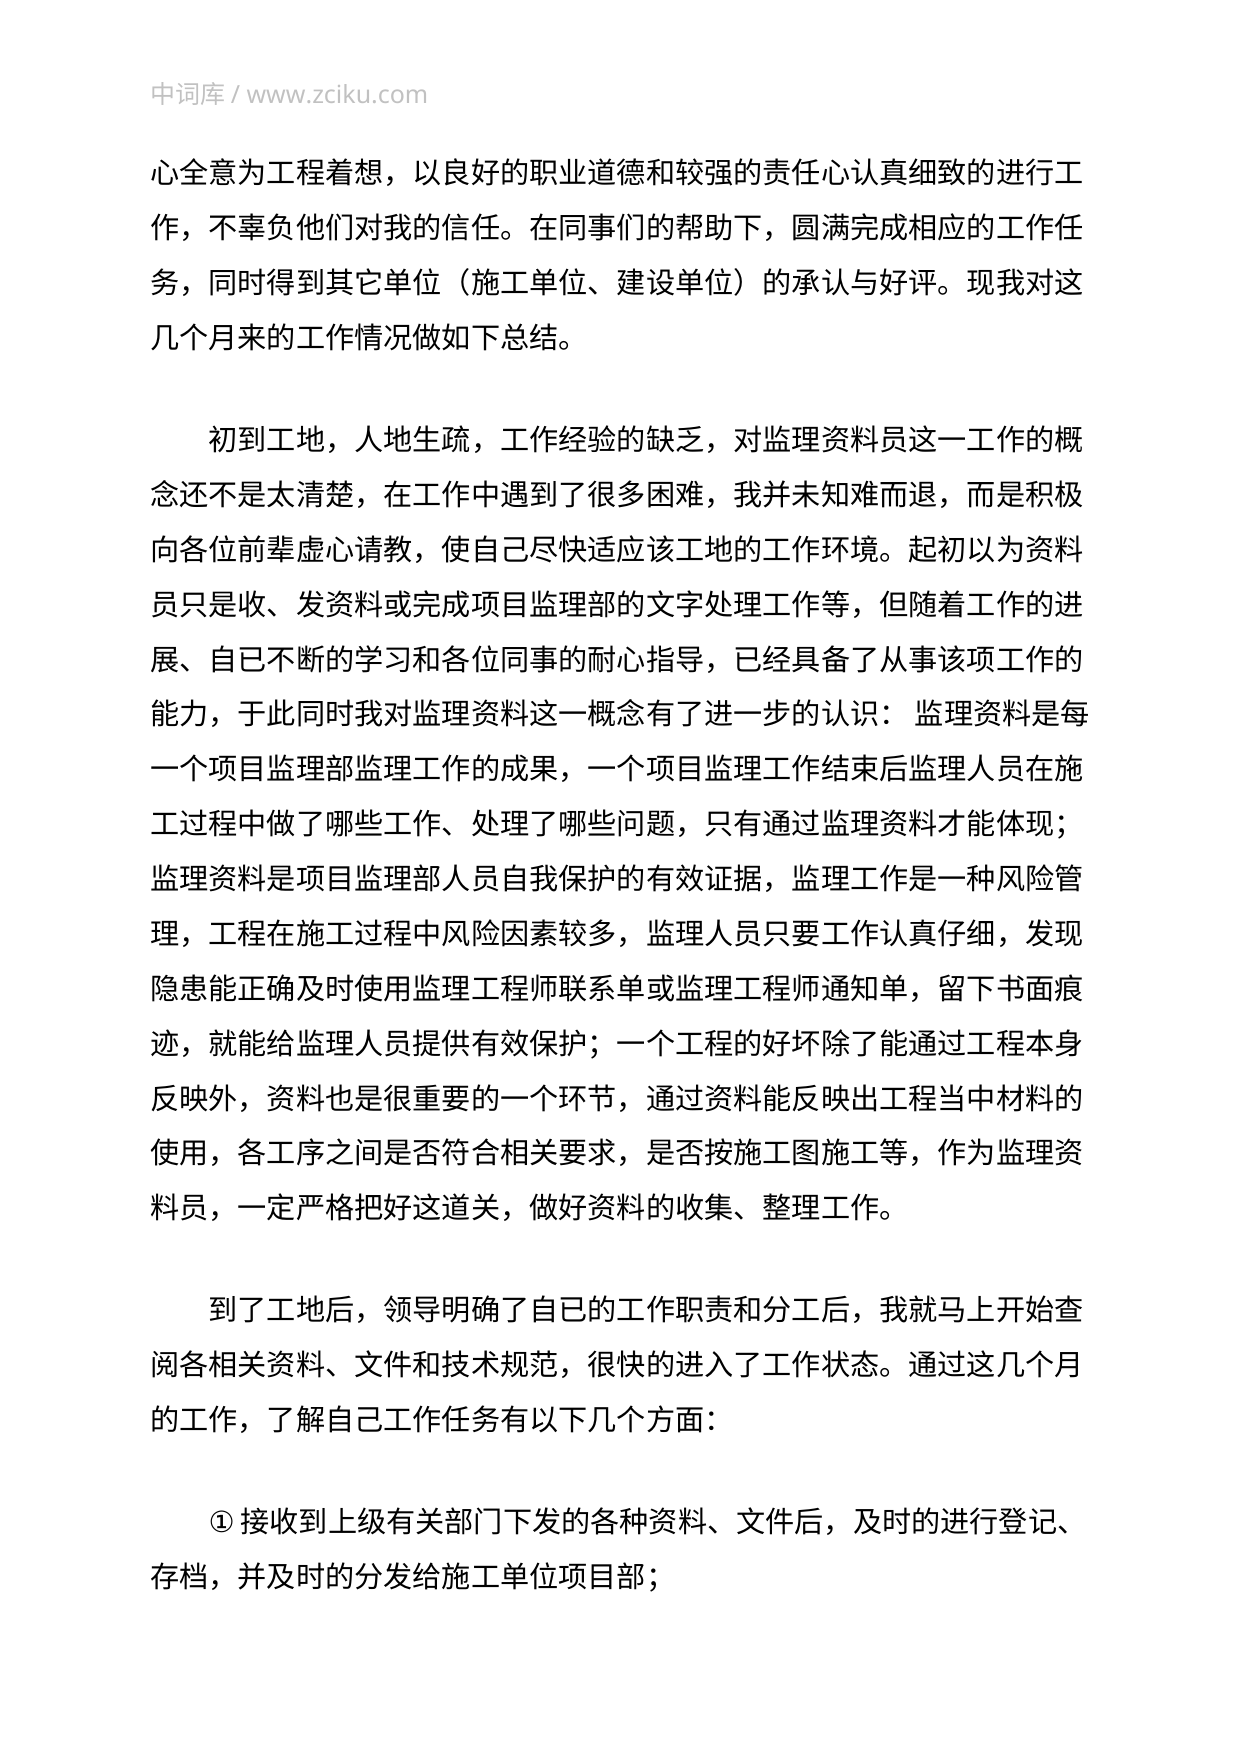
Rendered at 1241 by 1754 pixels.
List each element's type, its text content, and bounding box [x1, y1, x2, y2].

text 初到工地，人地生疏，工作经验的缺乏，对监理资料员这一工作的概念还不是太清楚，在工作中遇到了很多困难，我并未知难而退，而是积极向各位前辈虚心请教，使自己尽快适应该工地的工作环境。起初以为资料员只是收、发资料或完成项目监理部的文字处理工作等，但随着工作的进展、自已不断的学习和各位同事的耐心指导，已经具备了从事该项工作的能力，于此同时我对监理资料这一概念有了进一步的认识： 监理资料是每一个项目监理部监理工作的成果，一个项目监理工作结束后监理人员在施工过程中做了哪些工作、处理了哪些问题，只有通过监理资料才能体现；监理资料是项目监理部人员自我保护的有效证据，监理工作是一种风险管理，工程在施工过程中风险因素较多，监理人员只要工作认真仔细，发现隐患能正确及时使用监理工程师联系单或监理工程师通知单，留下书面痕迹，就能给监理人员提供有效保护；一个工程的好坏除了能通过工程本身反映外，资料也是很重要的一个环节，通过资料能反映出工程当中材料的使用，各工序之间是否符合相关要求，是否按施工图施工等，作为监理资料员，一定严格把好这道关，做好资料的收集、整理工作。 [150, 416, 1090, 1227]
text 到了工地后，领导明确了自已的工作职责和分工后，我就马上开始查阅各相关资料、文件和技术规范，很快的进入了工作状态。通过这几个月的工作，了解自己工作任务有以下几个方面： [150, 1287, 1090, 1439]
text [150, 150, 1090, 357]
text ①接收到上级有关部门下发的各种资料、文件后，及时的进行登记、存档，并及时的分发给施工单位项目部； [150, 1498, 1090, 1596]
